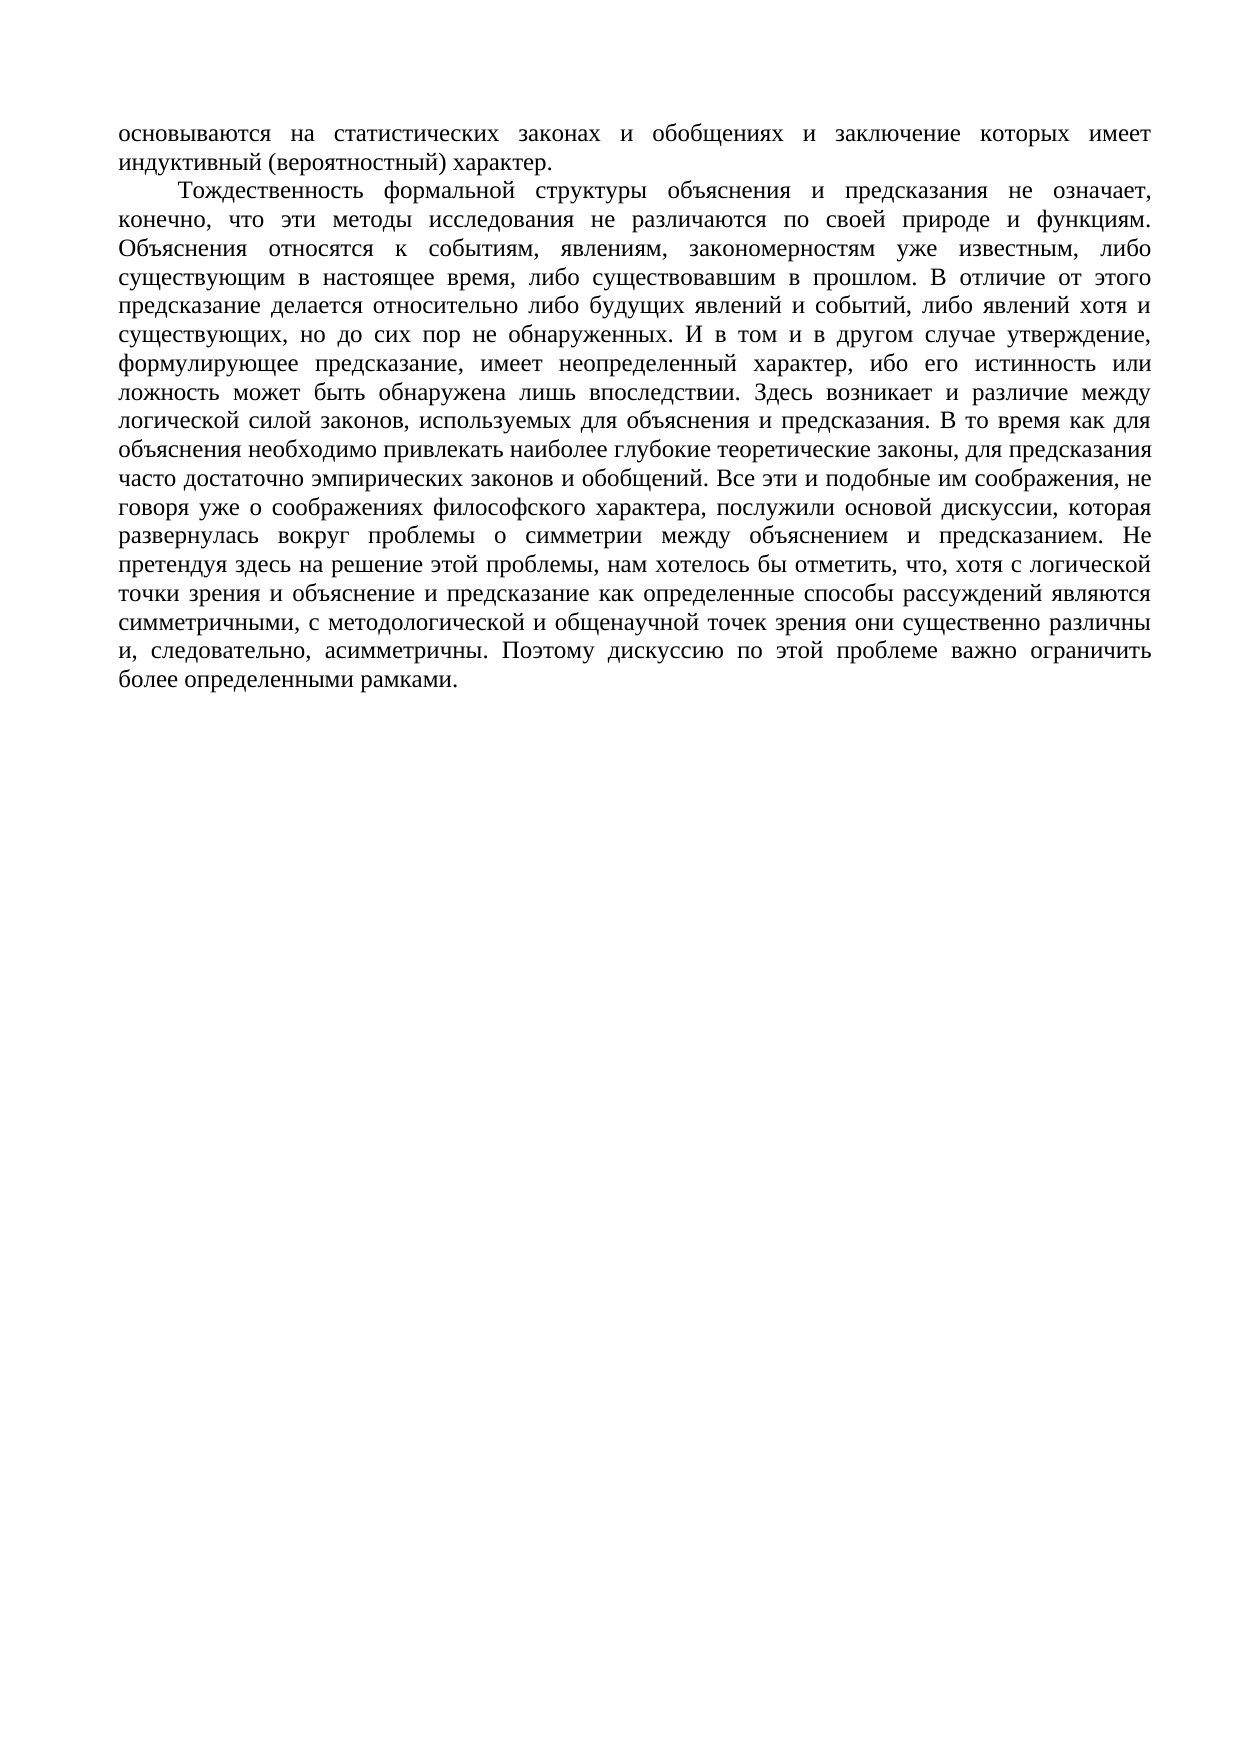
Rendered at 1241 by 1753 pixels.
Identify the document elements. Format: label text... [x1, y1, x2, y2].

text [118, 118, 1152, 176]
text Тождественность формальной структуры объяснения и предсказания не означает, конечно, что эти методы исследования не различаются по своей природе и функциям. Объяснения относятся к событиям, явлениям, закономерностям уже известным, либо существующим в настоящее время, либо существовавшим в прошлом. В отличие от этого предсказание делается относительно либо будущих явлений и событий, либо явлений хотя и существующих, но до сих пор не обнаруженных. И в том и в другом случае утверждение, формулирующее предсказание, имеет неопределенный характер, ибо его истинность или ложность может быть обнаружена лишь впоследствии. Здесь возникает и различие между логической силой законов, используемых для объяснения и предсказания. В то время как для объяснения необходимо привлекать наиболее глубокие теоретические законы, для предсказания часто достаточно эмпирических законов и обобщений. Все эти и подобные им соображения, не говоря уже о соображениях философского характера, послужили основой дискуссии, которая развернулась вокруг проблемы о симметрии между объяснением и предсказанием. Не претендуя здесь на решение этой проблемы, нам хотелось бы отметить, что, хотя с логической точки зрения и объяснение и предсказание как определенные способы рассуждений являются симметричными, с методологической и общенаучной точек зрения они существенно различны и, следовательно, асимметричны. Поэтому дискуссию по этой проблеме важно ограничить более определенными рамками. [118, 176, 1152, 693]
